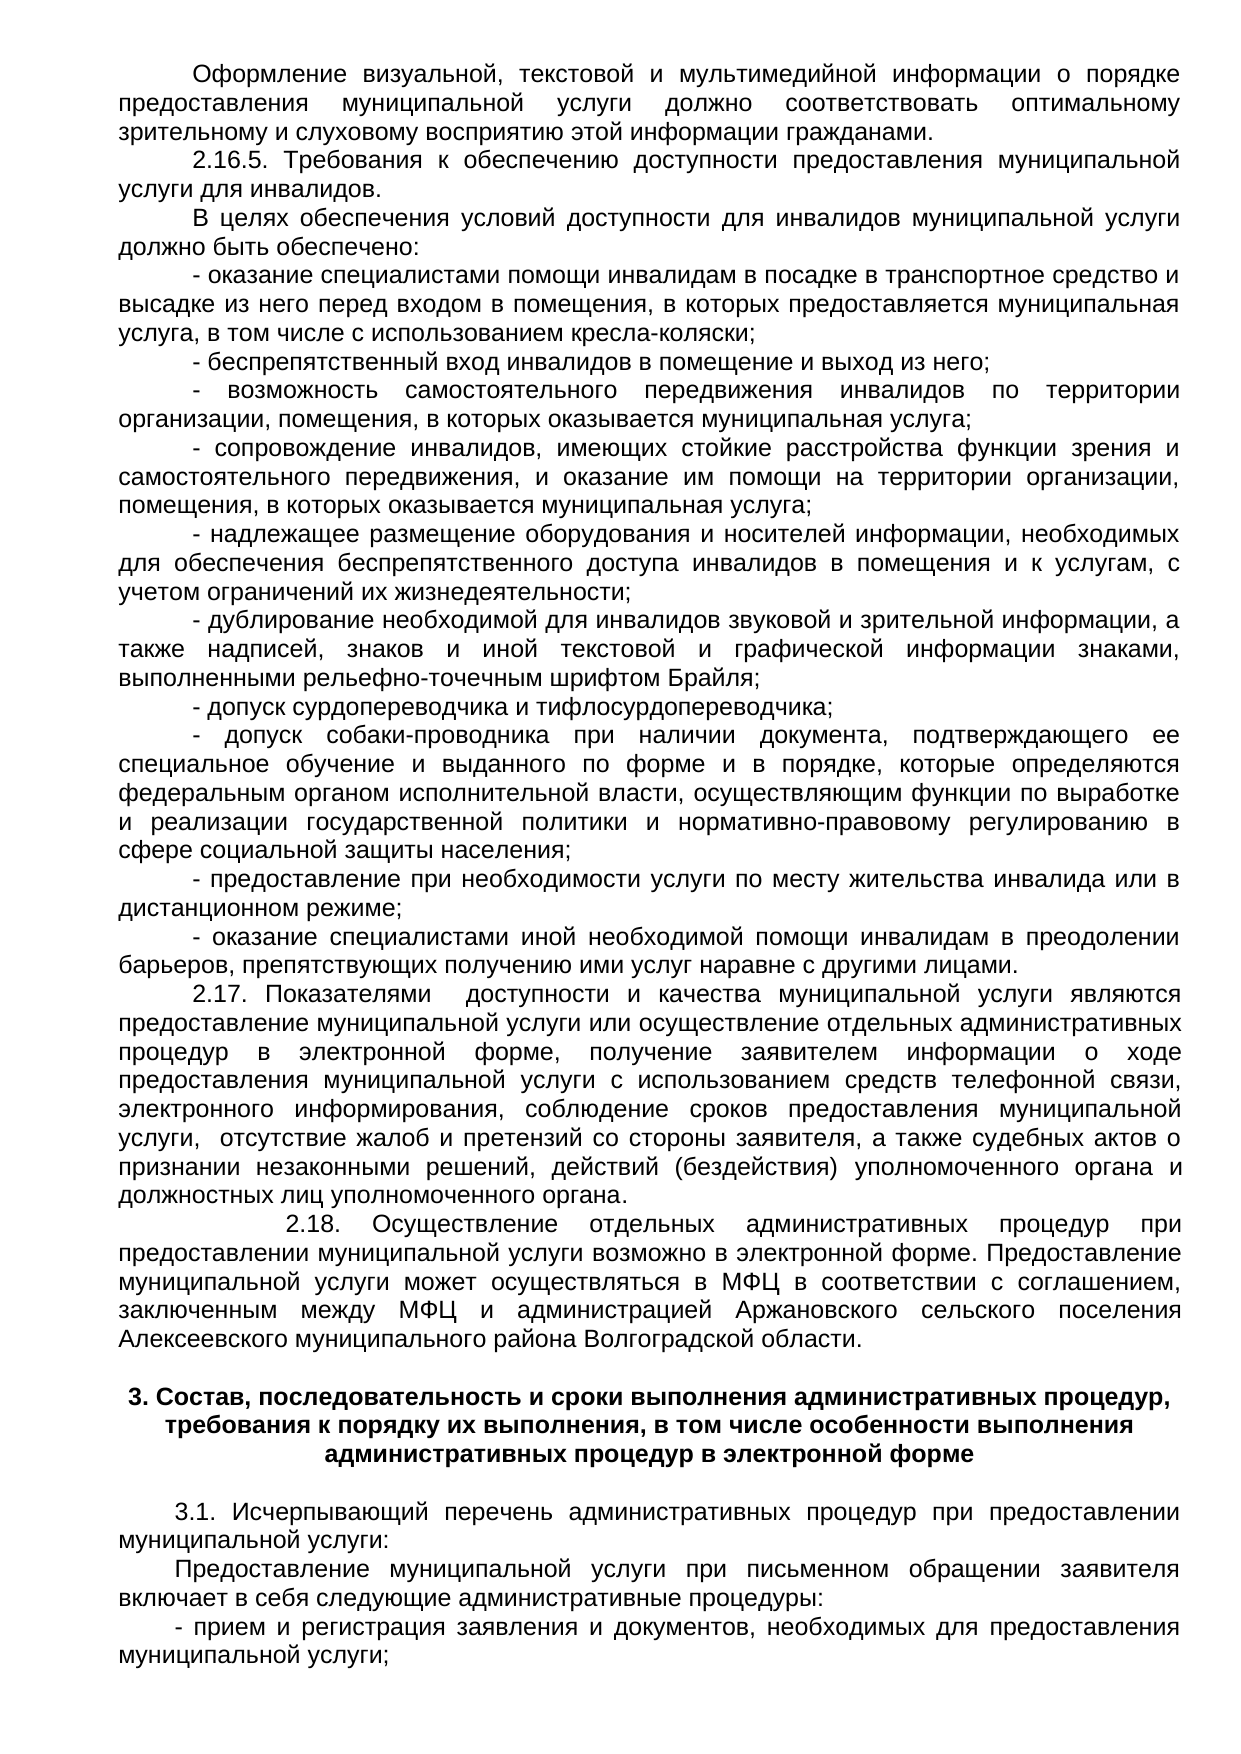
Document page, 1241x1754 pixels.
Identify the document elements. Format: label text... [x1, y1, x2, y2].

text - беспрепятственный вход инвалидов в помещение и выход из него; [118, 347, 1181, 375]
text - предоставление при необходимости услуги по месту жительства инвалида или в дистанционном режиме; [118, 864, 1181, 922]
text - оказание специалистами иной необходимой помощи инвалидам в преодолении барьеров, препятствующих получению ими услуг наравне с другими лицами. [118, 922, 1181, 979]
text - дублирование необходимой для инвалидов звуковой и зрительной информации, а также надписей, знаков и иной текстовой и графической информации знаками, выполненными рельефно-точечным шрифтом Брайля; [118, 605, 1181, 692]
text Оформление визуальной, текстовой и мультимедийной информации о порядке предоставления муниципальной услуги должно соответствовать оптимальному зрительному и слуховому восприятию этой информации гражданами. [118, 59, 1181, 145]
title 3. Состав, последовательность и сроки выполнения административных процедур, требования к порядку их выполнения, в том числе особенности выполнения [118, 1382, 1181, 1439]
text - возможность самостоятельного передвижения инвалидов по территории организации, помещения, в которых оказывается муниципальная услуга; [118, 375, 1181, 433]
text - сопровождение инвалидов, имеющих стойкие расстройства функции зрения и самостоятельного передвижения, и оказание им помощи на территории организации, помещения, в которых оказывается муниципальная услуга; [118, 433, 1181, 519]
text - надлежащее размещение оборудования и носителей информации, необходимых для обеспечения беспрепятственного доступа инвалидов в помещения и к услугам, с учетом ограничений их жизнедеятельности; [118, 519, 1181, 605]
text Предоставление муниципальной услуги при письменном обращении заявителя включает в себя следующие административные процедуры: [118, 1554, 1181, 1612]
text 3.1. Исчерпывающий перечень административных процедур при предоставлении муниципальной услуги: [118, 1497, 1181, 1554]
text - прием и регистрация заявления и документов, необходимых для предоставления муниципальной услуги; [118, 1612, 1181, 1669]
text 2.16.5. Требования к обеспечению доступности предоставления муниципальной услуги для инвалидов. [118, 145, 1181, 203]
text - оказание специалистами помощи инвалидам в посадке в транспортное средство и высадке из него перед входом в помещения, в которых предоставляется муниципальная услуга, в том числе с использованием кресла-коляски; [118, 260, 1181, 347]
text 2.18. Осуществление отдельных административных процедур при предоставлении муниципальной услуги возможно в электронной форме. Предоставление муниципальной услуги может осуществляться в МФЦ в соответствии с соглашением, заключенным между МФЦ и администрацией Аржановского сельского поселения Алексеевского муниципального района Волгоградской области. [118, 1209, 1183, 1353]
text 2.17. Показателями доступности и качества муниципальной услуги являются предоставление муниципальной услуги или осуществление отдельных административных процедур в электронной форме, получение заявителем информации о ходе предоставления муниципальной услуги с использованием средств телефонной связи, электронного информирования, соблюдение сроков предоставления муниципальной услуги, отсутствие жалоб и претензий со стороны заявителя, а также судебных актов о признании незаконными решений, действий (бездействия) уполномоченного органа и должностных лиц уполномоченного органа. [118, 979, 1183, 1209]
text - допуск сурдопереводчика и тифлосурдопереводчика; [118, 692, 1181, 720]
text В целях обеспечения условий доступности для инвалидов муниципальной услуги должно быть обеспечено: [118, 203, 1181, 260]
title административных процедур в электронной форме [118, 1439, 1181, 1468]
text - допуск собаки-проводника при наличии документа, подтверждающего ее специальное обучение и выданного по форме и в порядке, которые определяются федеральным органом исполнительной власти, осуществляющим функции по выработке и реализации государственной политики и нормативно-правовому регулированию в сфере социальной защиты населения; [118, 720, 1181, 864]
